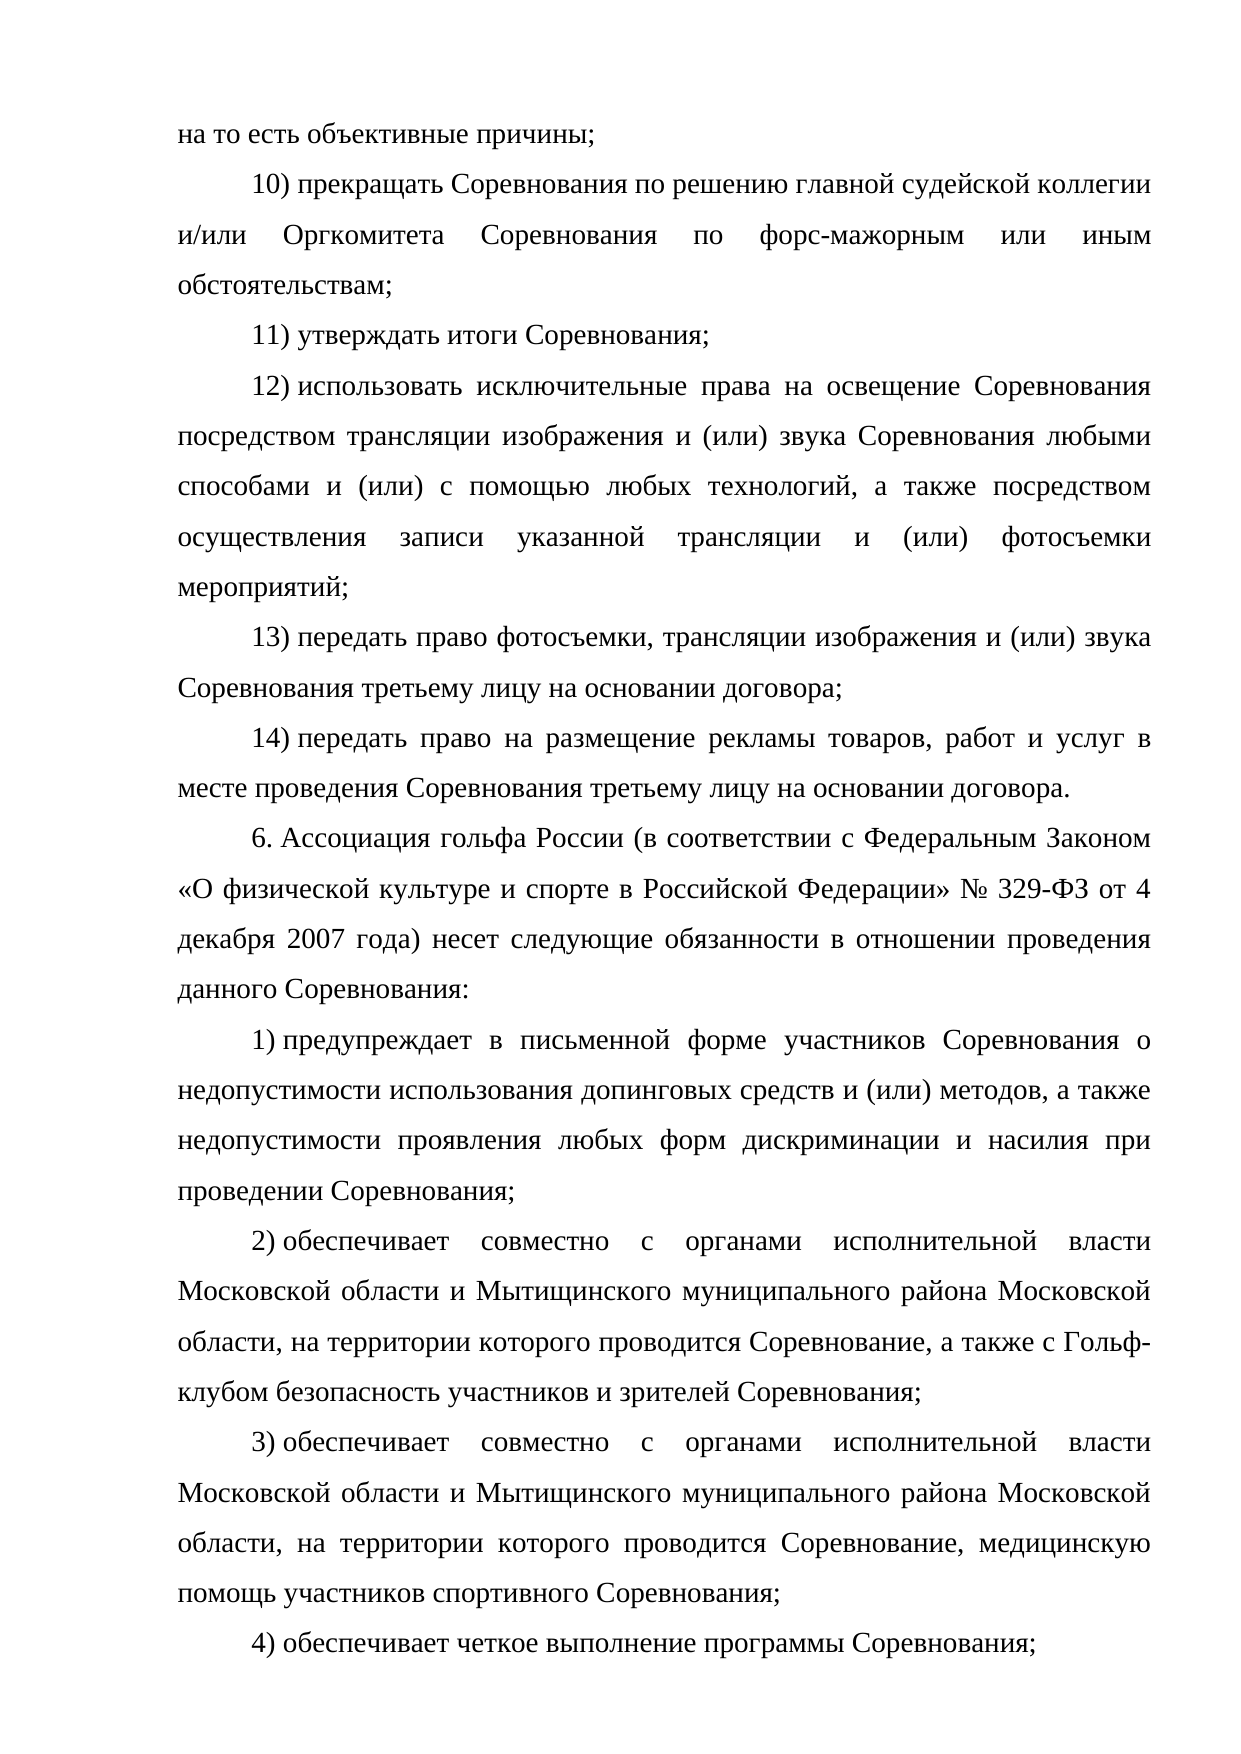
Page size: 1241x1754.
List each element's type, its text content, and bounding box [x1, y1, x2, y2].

list 14) передать право на размещение рекламы товаров, работ и услуг в месте проведения Соревнования третьему лицу на основании договора. [177, 720, 1152, 804]
list 12) использовать исключительные права на освещение Соревнования посредством трансляции изображения и (или) звука Соревнования любыми способами и (или) с помощью любых технологий, а также посредством осуществления записи указанной трансляции и (или) фотосъемки мероприятий; [177, 368, 1152, 603]
text 2) обеспечивает совместно с органами исполнительной власти Московской области и Мытищинского муниципального района Московской области, на территории которого проводится Соревнование, а также с Гольф-клубом безопасность участников и зрителей Соревнования; [177, 1223, 1152, 1408]
text 3) обеспечивает совместно с органами исполнительной власти Московской области и Мытищинского муниципального района Московской области, на территории которого проводится Соревнование, медицинскую помощь участников спортивного Соревнования; [177, 1424, 1152, 1609]
list 1) предупреждает в письменной форме участников Соревнования о недопустимости использования допинговых средств и (или) методов, а также недопустимости проявления любых форм дискриминации и насилия при проведении Соревнования; [177, 1022, 1152, 1206]
list 11) утверждать итоги Соревнования; [177, 317, 1152, 351]
list 6. Ассоциация гольфа России (в соответствии с Федеральным Законом «О физической культуре и спорте в Российской Федерации» № 329-ФЗ от 4 декабря 2007 года) несет следующие обязанности в отношении проведения данного Соревнования: [177, 821, 1152, 1005]
list 13) передать право фотосъемки, трансляции изображения и (или) звука Соревнования третьему лицу на основании договора; [177, 619, 1152, 703]
list 10) прекращать Соревнования по решению главной судейской коллегии и/или Оргкомитета Соревнования по форс-мажорным или иным обстоятельствам; [177, 167, 1152, 301]
list 4) обеспечивает четкое выполнение программы Соревнования; [177, 1626, 1152, 1659]
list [177, 116, 1152, 150]
